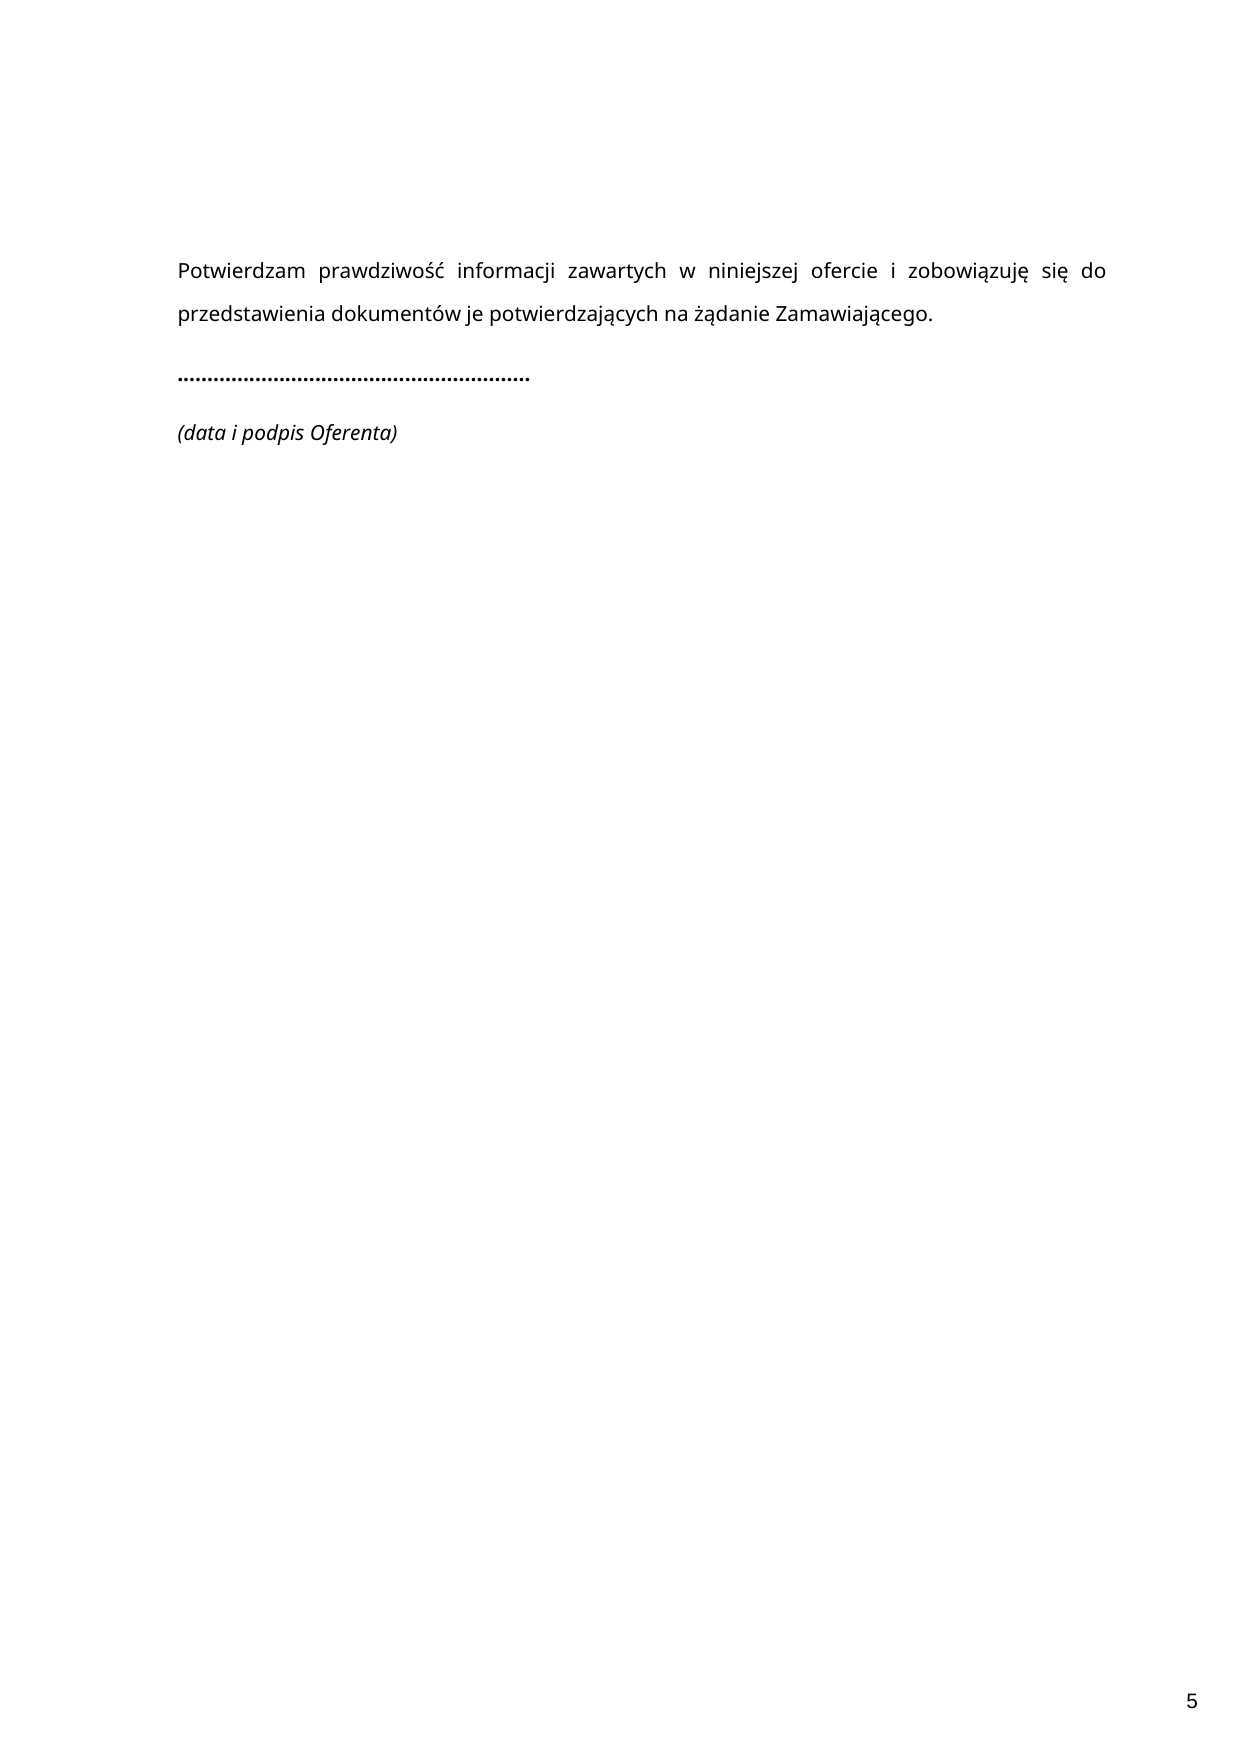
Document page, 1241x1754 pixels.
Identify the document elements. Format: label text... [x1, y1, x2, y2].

text (data i podpis Oferenta) [177, 418, 1107, 446]
text Potwierdzam prawdziwość informacji zawartych w niniejszej ofercie i zobowiązuję się do przedstawienia dokumentów je potwierdzających na żądanie Zamawiającego. [177, 256, 1107, 327]
